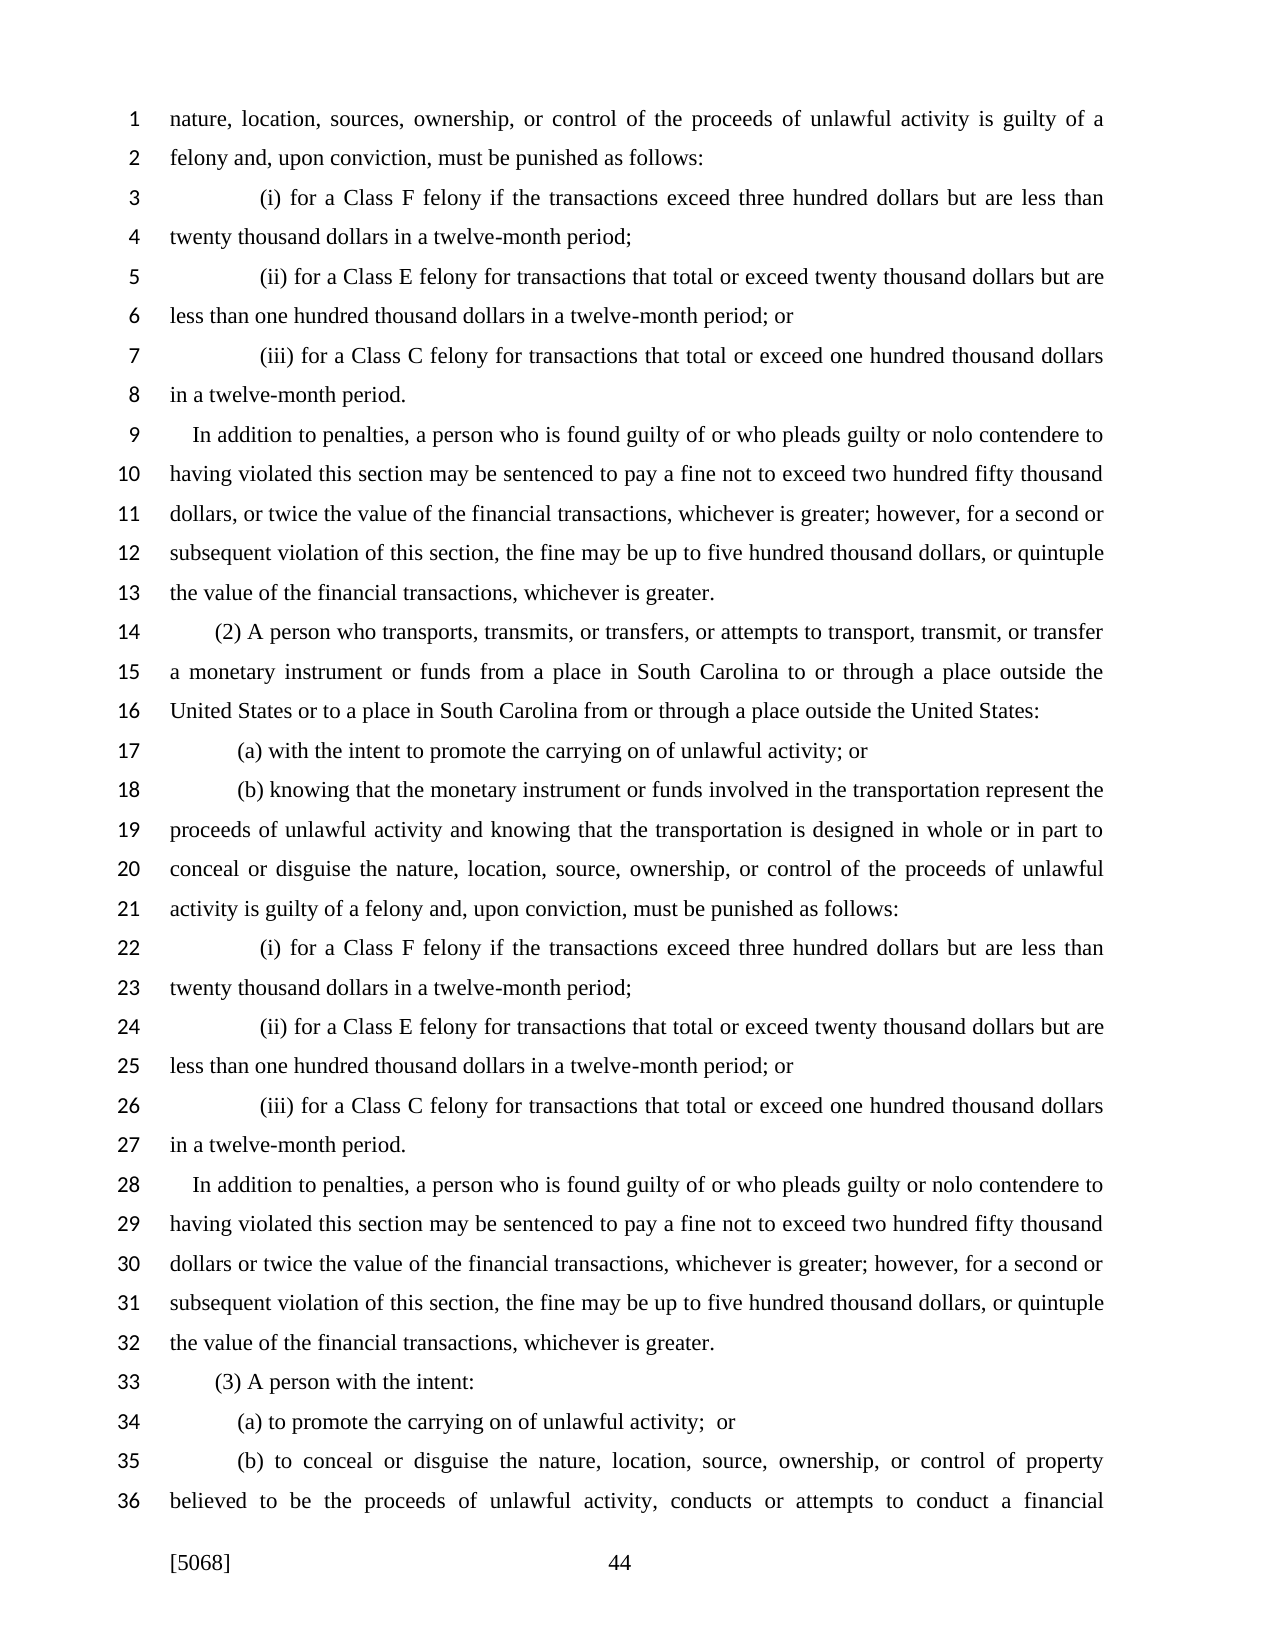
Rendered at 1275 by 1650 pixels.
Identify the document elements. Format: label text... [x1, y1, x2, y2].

text (a) with the intent to promote the carrying on of unlawful activity; or [169, 737, 1106, 763]
text (ii) for a Class E felony for transactions that total or exceed twenty thousand dollars but are less than one hundred thousand dollars in a twelve‑month period; or [169, 1013, 1106, 1079]
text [169, 105, 1106, 171]
text (iii) for a Class C felony for transactions that total or exceed one hundred thousand dollars in a twelve‑month period. [169, 1092, 1106, 1158]
text (a) to promote the carrying on of unlawful activity; or [169, 1408, 1106, 1434]
text (iii) for a Class C felony for transactions that total or exceed one hundred thousand dollars in a twelve‑month period. [169, 342, 1106, 408]
text In addition to penalties, a person who is found guilty of or who pleads guilty or nolo contendere to having violated this section may be sentenced to pay a fine not to exceed two hundred fifty thousand dollars or twice the value of the financial transactions, whichever is greater; however, for a second or subsequent violation of this section, the fine may be up to five hundred thousand dollars, or quintuple the value of the financial transactions, whichever is greater. [169, 1171, 1106, 1355]
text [169, 1447, 1106, 1513]
text (i) for a Class F felony if the transactions exceed three hundred dollars but are less than twenty thousand dollars in a twelve‑month period; [169, 934, 1106, 1000]
text (3) A person with the intent: [169, 1368, 1106, 1395]
text In addition to penalties, a person who is found guilty of or who pleads guilty or nolo contendere to having violated this section may be sentenced to pay a fine not to exceed two hundred fifty thousand dollars, or twice the value of the financial transactions, whichever is greater; however, for a second or subsequent violation of this section, the fine may be up to five hundred thousand dollars, or quintuple the value of the financial transactions, whichever is greater. [169, 421, 1106, 605]
text (i) for a Class F felony if the transactions exceed three hundred dollars but are less than twenty thousand dollars in a twelve‑month period; [169, 184, 1106, 250]
text (ii) for a Class E felony for transactions that total or exceed twenty thousand dollars but are less than one hundred thousand dollars in a twelve‑month period; or [169, 263, 1106, 329]
text (2) A person who transports, transmits, or transfers, or attempts to transport, transmit, or transfer a monetary instrument or funds from a place in South Carolina to or through a place outside the United States or to a place in South Carolina from or through a place outside the United States: [169, 618, 1106, 723]
text (b) knowing that the monetary instrument or funds involved in the transportation represent the proceeds of unlawful activity and knowing that the transportation is designed in whole or in part to conceal or disguise the nature, location, source, ownership, or control of the proceeds of unlawful activity is guilty of a felony and, upon conviction, must be punished as follows: [169, 776, 1106, 921]
